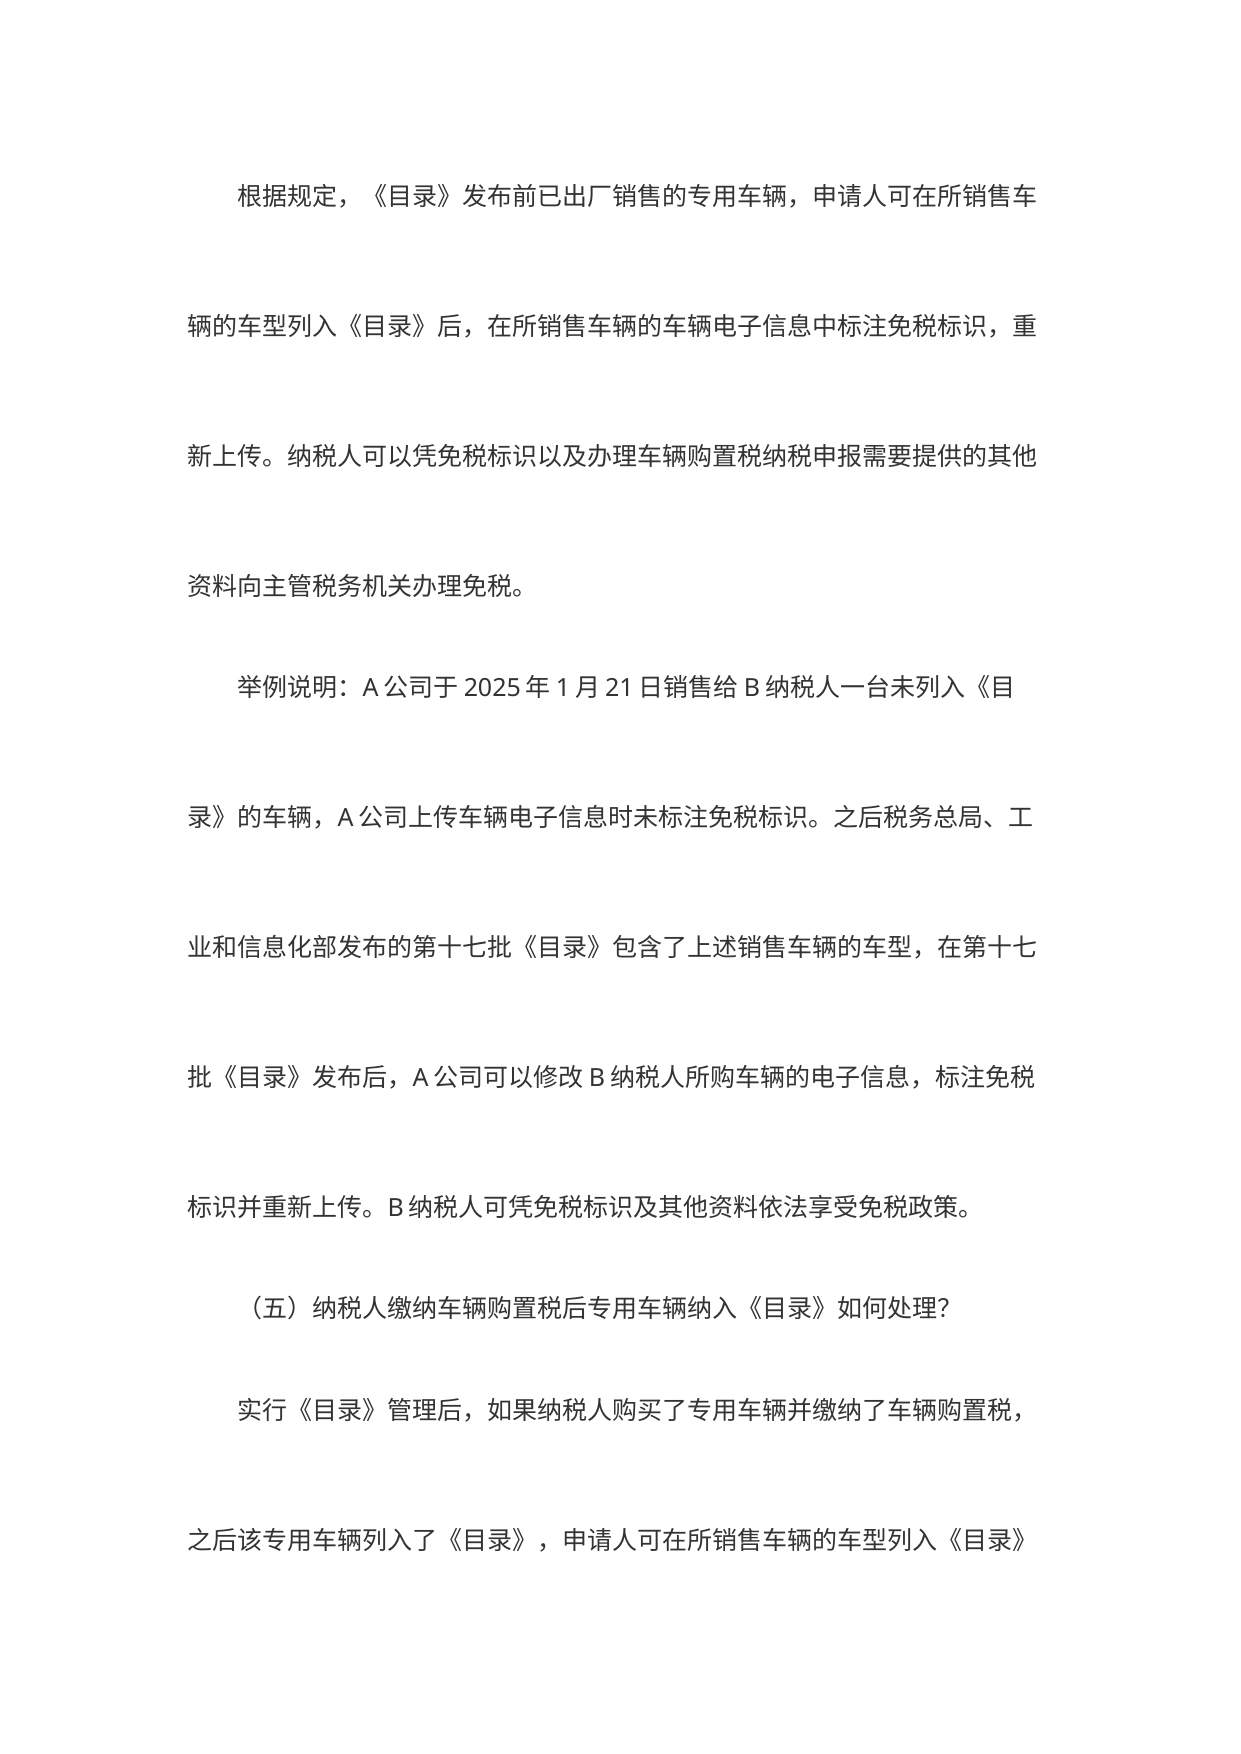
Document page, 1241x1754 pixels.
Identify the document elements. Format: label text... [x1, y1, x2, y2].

text 根据规定，《目录》发布前已出厂销售的专用车辆，申请人可在所销售车辆的车型列入《目录》后，在所销售车辆的车辆电子信息中标注免税标识，重新上传。纳税人可以凭免税标识以及办理车辆购置税纳税申报需要提供的其他资料向主管税务机关办理免税。 [187, 162, 1053, 617]
text 举例说明：A公司于2025年1月21日销售给B纳税人一台未列入《目录》的车辆，A公司上传车辆电子信息时未标注免税标识。之后税务总局、工业和信息化部发布的第十七批《目录》包含了上述销售车辆的车型，在第十七批《目录》发布后，A公司可以修改B纳税人所购车辆的电子信息，标注免税标识并重新上传。B纳税人可凭免税标识及其他资料依法享受免税政策。 [187, 653, 1053, 1238]
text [187, 1376, 1053, 1571]
text （五）纳税人缴纳车辆购置税后专用车辆纳入《目录》如何处理？ [187, 1274, 1053, 1339]
